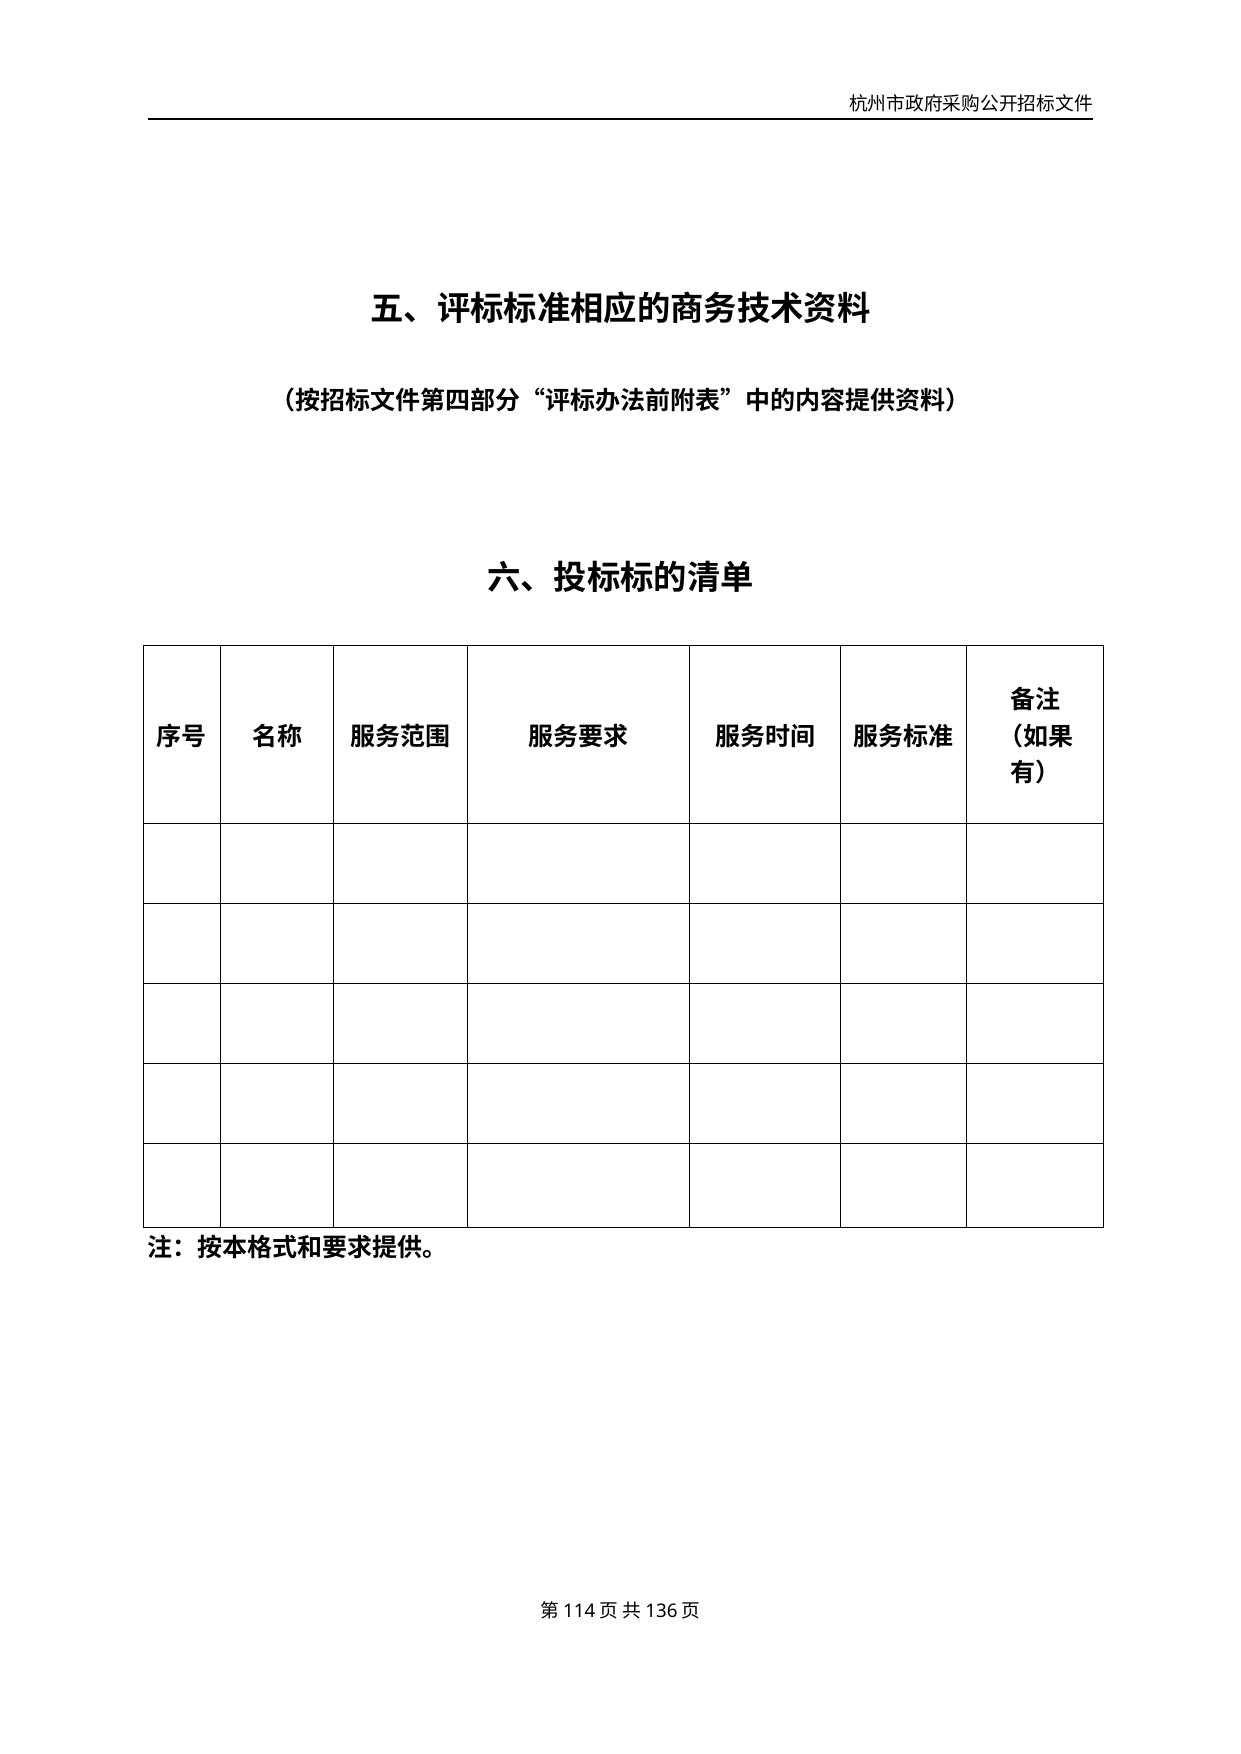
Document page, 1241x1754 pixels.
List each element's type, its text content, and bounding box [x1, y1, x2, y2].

table_cell [144, 984, 220, 1063]
table_cell [690, 904, 840, 983]
table_cell [334, 984, 467, 1063]
table_cell [690, 1064, 840, 1143]
table_cell [967, 984, 1103, 1063]
text 注：按本格式和要求提供。 [148, 1228, 1093, 1264]
text （按招标文件第四部分“评标办法前附表”中的内容提供资料） [148, 381, 1093, 417]
table_cell [967, 824, 1103, 903]
table_header 服务范围 [334, 646, 467, 822]
table_header 名称 [221, 646, 333, 822]
table_cell [841, 904, 966, 983]
table_cell [144, 824, 220, 903]
table_cell [221, 904, 333, 983]
table_cell [468, 824, 689, 903]
table_cell [221, 824, 333, 903]
text 六、投标标的清单 [148, 551, 1093, 599]
table_cell [334, 1064, 467, 1143]
table_cell [967, 1064, 1103, 1143]
table_cell [690, 1144, 840, 1227]
table_cell [841, 1144, 966, 1227]
table_header 备注 （如果有） [967, 646, 1103, 822]
table_cell [690, 984, 840, 1063]
table_header 服务要求 [468, 646, 689, 822]
table_cell [221, 1144, 333, 1227]
table_header 服务时间 [690, 646, 840, 822]
table_cell [967, 904, 1103, 983]
table_cell [221, 984, 333, 1063]
table_cell [967, 1144, 1103, 1227]
table_cell [334, 1144, 467, 1227]
table_cell [144, 904, 220, 983]
table_cell [468, 1144, 689, 1227]
table_cell [468, 1064, 689, 1143]
table_header 序号 [144, 646, 220, 822]
table_cell [334, 824, 467, 903]
table_cell [468, 984, 689, 1063]
text 五、评标标准相应的商务技术资料 [148, 281, 1093, 329]
table_cell [841, 1064, 966, 1143]
table_cell [841, 984, 966, 1063]
table_cell [841, 824, 966, 903]
table_cell [221, 1064, 333, 1143]
table_cell [334, 904, 467, 983]
table_cell [144, 1144, 220, 1227]
table_header 服务标准 [841, 646, 966, 822]
table_cell [690, 824, 840, 903]
table_cell [468, 904, 689, 983]
table_cell [144, 1064, 220, 1143]
